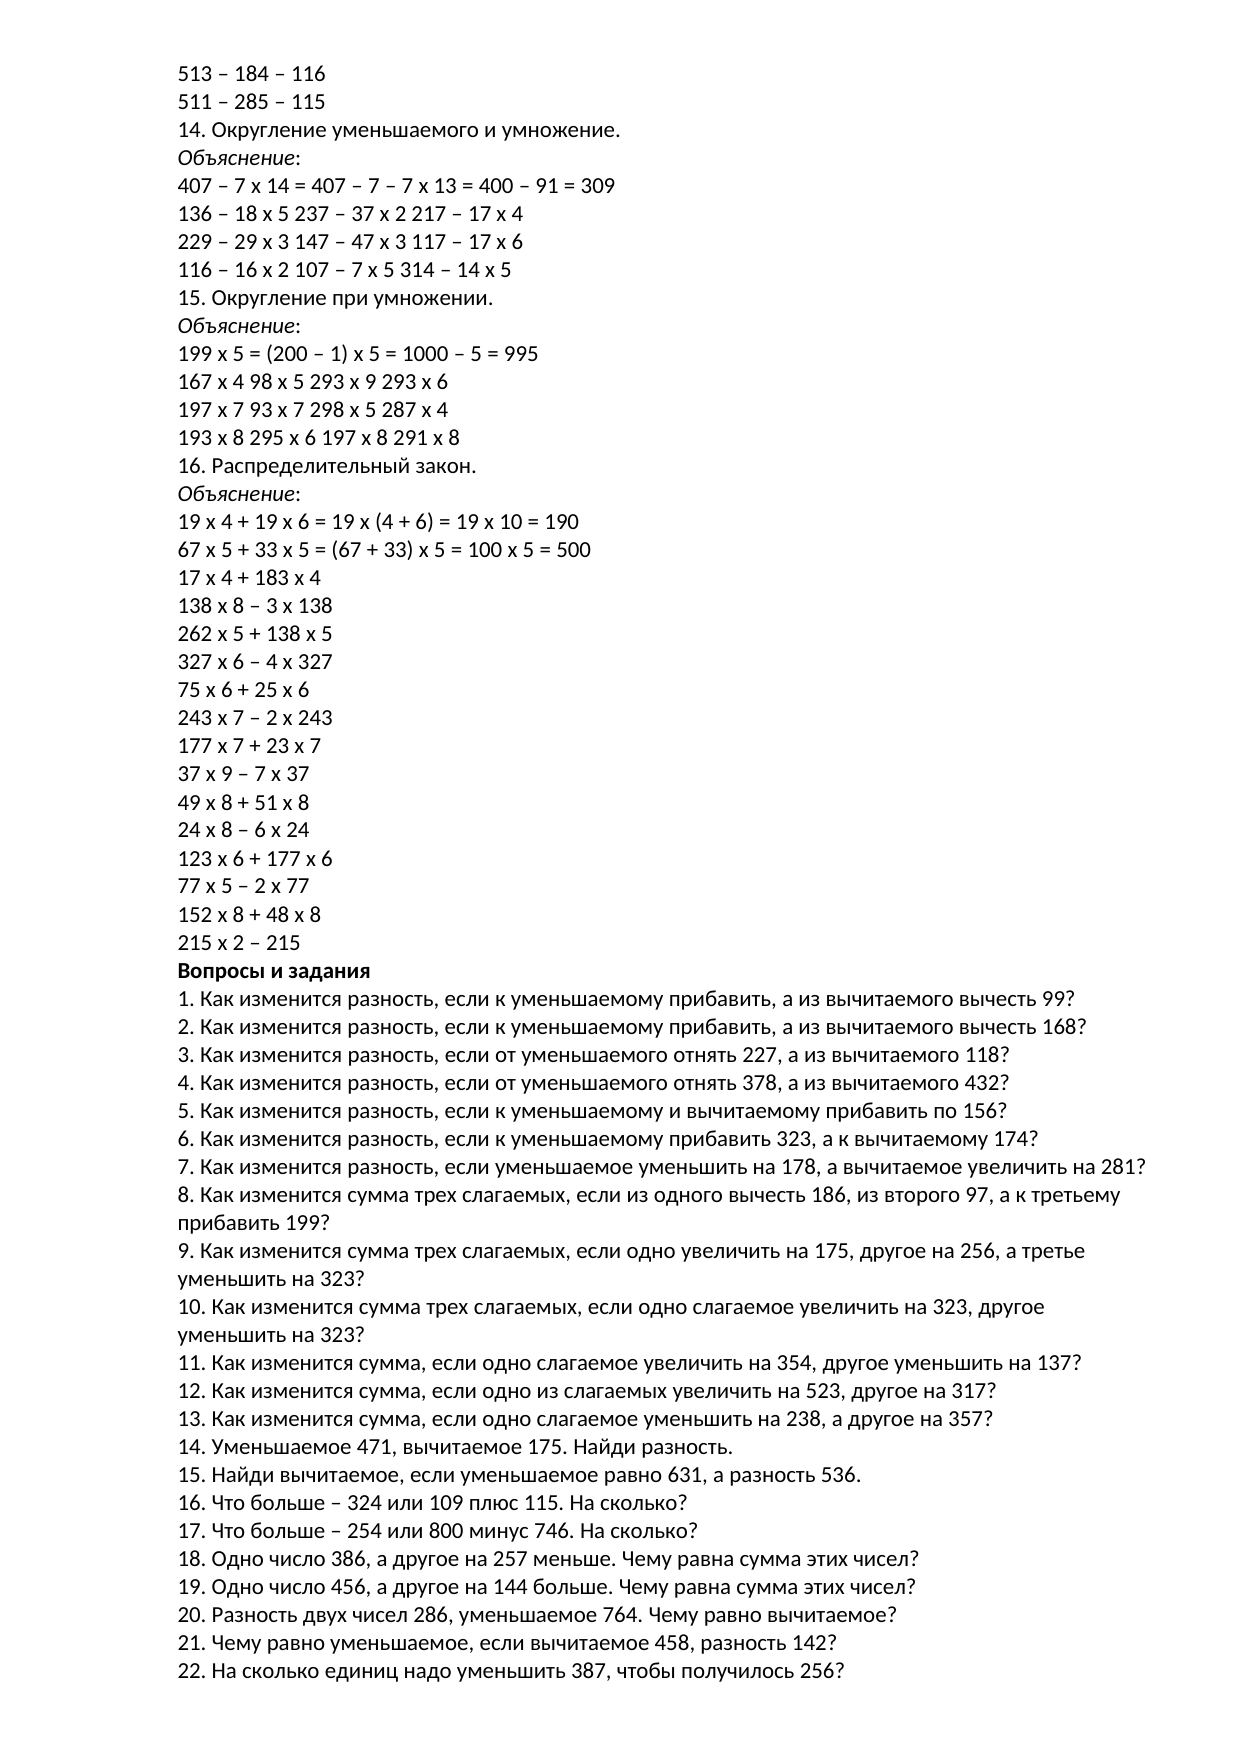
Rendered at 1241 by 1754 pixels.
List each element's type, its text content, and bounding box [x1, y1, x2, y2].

text 5. Как изменится разность, если к уменьшаемому и вычитаемому прибавить по 156? [177, 1096, 1152, 1124]
text Объяснение: [177, 143, 1152, 171]
text 15. Округление при умножении. [177, 283, 1152, 311]
text 10. Как изменится сумма трех слагаемых, если одно слагаемое увеличить на 323, другое уменьшить на 323? [177, 1292, 1152, 1348]
text 9. Как изменится сумма трех слагаемых, если одно увеличить на 175, другое на 256, а третье уменьшить на 323? [177, 1236, 1152, 1292]
text 22. На сколько единиц надо уменьшить 387, чтобы получилось 256? [177, 1656, 1152, 1684]
text 407 – 7 х 14 = 407 – 7 – 7 х 13 = 400 – 91 = 309 [177, 171, 1152, 199]
text 15. Найди вычитаемое, если уменьшаемое равно 631, а разность 536. [177, 1460, 1152, 1488]
text Вопросы и задания [177, 956, 1152, 984]
text 19 х 4 + 19 х 6 = 19 х (4 + 6) = 19 х 10 = 190 67 х 5 + 33 х 5 = (67 + 33) х 5 = 100 х 5 = 500 [177, 507, 1152, 563]
text 7. Как изменится разность, если уменьшаемое уменьшить на 178, а вычитаемое увеличить на 281? [177, 1152, 1152, 1180]
text 19. Одно число 456, а другое на 144 больше. Чему равна сумма этих чисел? [177, 1572, 1152, 1600]
text Объяснение: [177, 311, 1152, 339]
text 8. Как изменится сумма трех слагаемых, если из одного вычесть 186, из второго 97, а к третьему прибавить 199? [177, 1180, 1152, 1236]
text 11. Как изменится сумма, если одно слагаемое увеличить на 354, другое уменьшить на 137? [177, 1348, 1152, 1376]
text 167 х 4 98 х 5 293 х 9 293 х 6 197 х 7 93 х 7 298 х 5 287 х 4 193 х 8 295 х 6 197 х 8 291 х 8 [177, 367, 1152, 451]
text 18. Одно число 386, а другое на 257 меньше. Чему равна сумма этих чисел? [177, 1544, 1152, 1572]
text Объяснение: [177, 479, 1152, 507]
text 17 х 4 + 183 х 4 138 х 8 – 3 х 138 262 х 5 + 138 х 5 327 х 6 – 4 х 327 75 х 6 + 25 х 6 243 х 7 – 2 х 243 177 х 7 + 23 х 7 37 х 9 – 7 х 37 49 х 8 + 51 х 8 24 х 8 – 6 х 24 123 х 6 + 177 х 6 77 х 5 – 2 х 77 152 х 8 + 48 х 8 215 х 2 – 215 [177, 563, 1152, 956]
text 17. Что больше – 254 или 800 минус 746. На сколько? [177, 1516, 1152, 1544]
text 14. Уменьшаемое 471, вычитаемое 175. Найди разность. [177, 1432, 1152, 1460]
text 3. Как изменится разность, если от уменьшаемого отнять 227, а из вычитаемого 118? [177, 1040, 1152, 1068]
text 21. Чему равно уменьшаемое, если вычитаемое 458, разность 142? [177, 1628, 1152, 1656]
text 16. Что больше – 324 или 109 плюс 115. На сколько? [177, 1488, 1152, 1516]
text 2. Как изменится разность, если к уменьшаемому прибавить, а из вычитаемого вычесть 168? [177, 1012, 1152, 1040]
text 16. Распределительный закон. [177, 451, 1152, 479]
text 136 – 18 х 5 237 – 37 х 2 217 – 17 х 4 229 – 29 х 3 147 – 47 х 3 117 – 17 х 6 116 – 16 х 2 107 – 7 х 5 314 – 14 х 5 [177, 199, 1152, 283]
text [177, 59, 1152, 115]
text 6. Как изменится разность, если к уменьшаемому прибавить 323, а к вычитаемому 174? [177, 1124, 1152, 1152]
text 12. Как изменится сумма, если одно из слагаемых увеличить на 523, другое на 317? [177, 1376, 1152, 1404]
text 1. Как изменится разность, если к уменьшаемому прибавить, а из вычитаемого вычесть 99? [177, 984, 1152, 1012]
text 4. Как изменится разность, если от уменьшаемого отнять 378, а из вычитаемого 432? [177, 1068, 1152, 1096]
text 20. Разность двух чисел 286, уменьшаемое 764. Чему равно вычитаемое? [177, 1600, 1152, 1628]
text 14. Округление уменьшаемого и умножение. [177, 115, 1152, 143]
text 199 х 5 = (200 – 1) х 5 = 1000 – 5 = 995 [177, 339, 1152, 367]
text 13. Как изменится сумма, если одно слагаемое уменьшить на 238, а другое на 357? [177, 1404, 1152, 1432]
